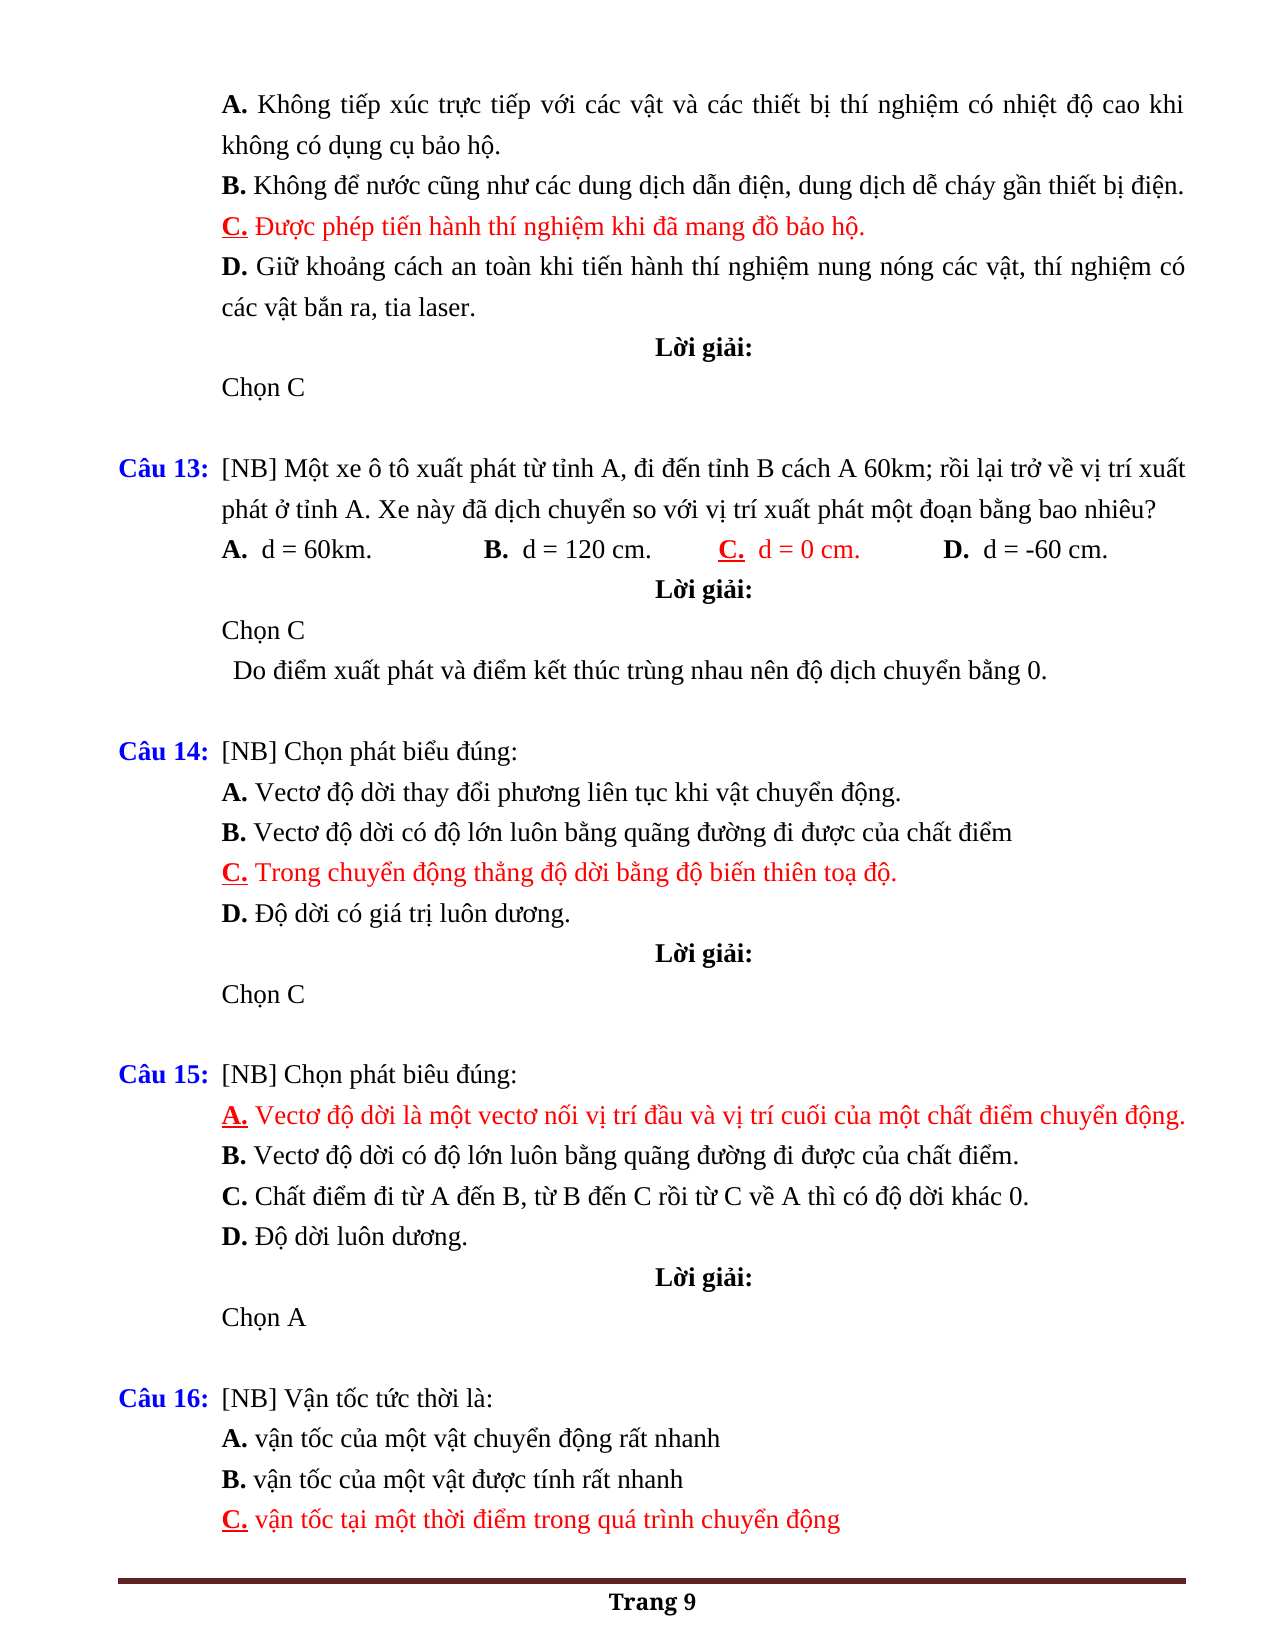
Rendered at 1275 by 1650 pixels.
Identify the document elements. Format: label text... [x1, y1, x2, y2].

text Chọn C [221, 978, 1186, 1009]
text Chọn C [221, 372, 1186, 403]
text Lời giải: [221, 937, 1186, 968]
text Lời giải: [221, 1261, 1186, 1292]
list [NB] Một xe ô tô xuất phát từ tỉnh A, đi đến tỉnh B cách A 60km; rồi lại trở về vị trí xuất phát ở tỉnh A. Xe này đã dịch chuyển so với vị trí xuất phát một đoạn bằng bao nhiêu? [118, 452, 1186, 524]
text C. vận tốc tại một thời điểm trong quá trình chuyển động [221, 1503, 1186, 1534]
text A. d = 60km. B. d = 120 cm. C. d = 0 cm. D. d = -60 cm. [118, 533, 1186, 564]
list [NB] Chọn phát biêu đúng: [118, 1059, 1186, 1090]
text D. Giữ khoảng cách an toàn khi tiến hành thí nghiệm nung nóng các vật, thí nghiệm có các vật bắn ra, tia laser. [221, 250, 1186, 322]
text B. Không để nước cũng như các dung dịch dẫn điện, dung dịch dễ cháy gần thiết bị điện. [221, 169, 1186, 201]
text C. Chất điểm đi từ A đến B, từ B đến C rồi từ C về A thì có độ dời khác 0. [221, 1180, 1186, 1211]
list [NB] Chọn phát biểu đúng: [118, 735, 1186, 766]
text A. vận tốc của một vật chuyển động rất nhanh [221, 1422, 1186, 1453]
text Lời giải: [221, 331, 1186, 362]
text A. Vectơ độ dời là một vectơ nối vị trí đầu và vị trí cuối của một chất điểm chuyển động. [221, 1099, 1186, 1130]
list [NB] Vận tốc tức thời là: [118, 1382, 1186, 1413]
text Lời giải: [221, 574, 1186, 605]
text A. Không tiếp xúc trực tiếp với các vật và các thiết bị thí nghiệm có nhiệt độ cao khi không có dụng cụ bảo hộ. [221, 89, 1186, 160]
text C. Được phép tiến hành thí nghiệm khi đã mang đồ bảo hộ. [221, 210, 1186, 241]
text B. Vectơ độ dời có độ lớn luôn bằng quãng đường đi được của chất điểm. [221, 1139, 1186, 1171]
text Chọn A [221, 1301, 1186, 1332]
text B. Vectơ độ dời có độ lớn luôn bằng quãng đường đi được của chất điểm [221, 816, 1186, 847]
text Do điểm xuất phát và điểm kết thúc trùng nhau nên độ dịch chuyển bằng 0. [118, 654, 1186, 686]
text D. Độ dời có giá trị luôn dương. [221, 897, 1186, 928]
text C. Trong chuyển động thẳng độ dời bằng độ biến thiên toạ độ. [221, 857, 1186, 888]
text B. vận tốc của một vật được tính rất nhanh [221, 1463, 1186, 1494]
text Chọn C [221, 614, 1186, 645]
text D. Độ dời luôn dương. [221, 1220, 1186, 1251]
text A. Vectơ độ dời thay đổi phương liên tục khi vật chuyển động. [221, 776, 1186, 807]
